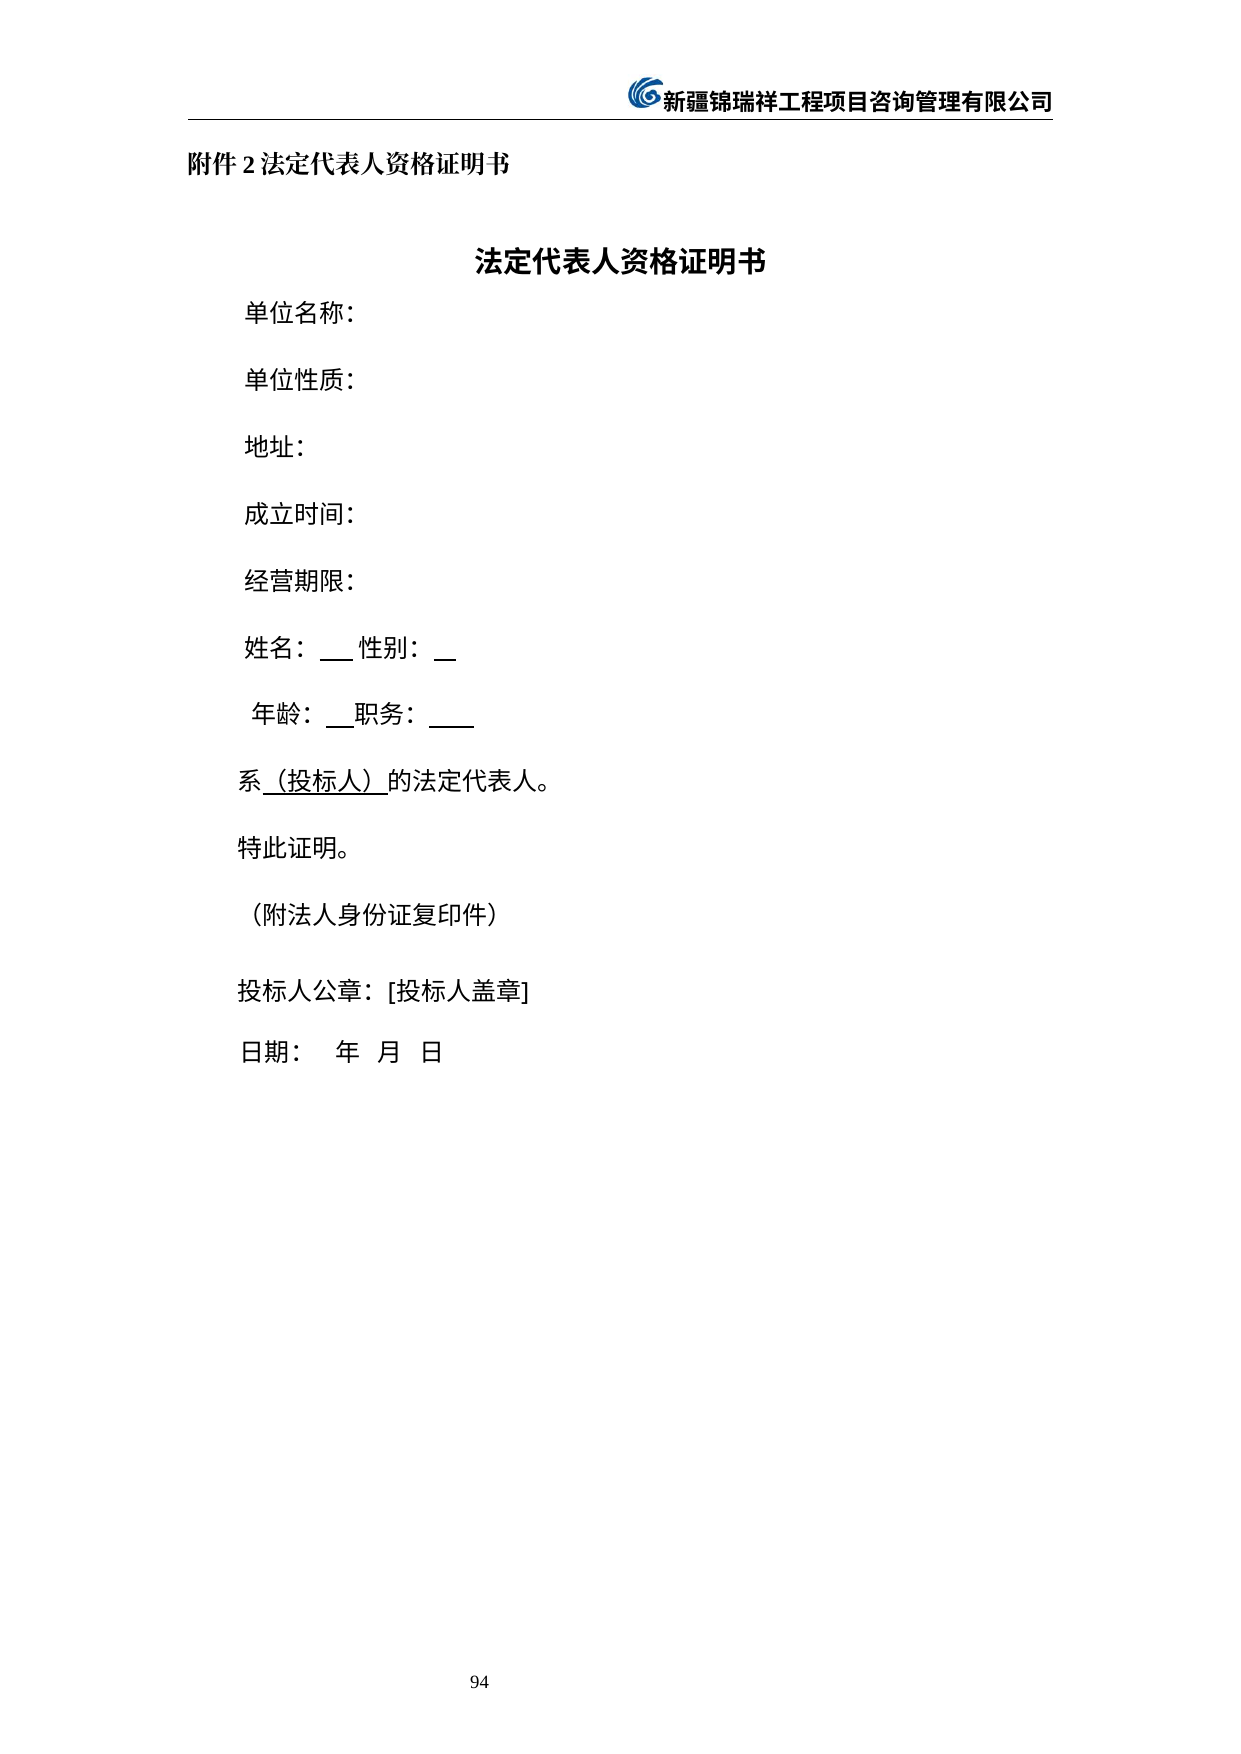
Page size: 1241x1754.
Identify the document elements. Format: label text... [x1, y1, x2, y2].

text 年龄： 职务： [244, 695, 1053, 731]
text 单位名称： [244, 294, 1053, 330]
picture [627, 74, 664, 110]
text 经营期限： [244, 561, 1053, 597]
text 姓名： 性别： [244, 628, 1053, 664]
text 成立时间： [244, 494, 1053, 531]
text 特此证明。 [187, 829, 1053, 865]
text 投标人公章：[投标人盖章] [187, 962, 1053, 1010]
text 附件2法定代表人资格证明书 [187, 150, 1053, 179]
text 日期： 年 月 日 [187, 1023, 1053, 1071]
text 系（投标人）的法定代表人。 [187, 762, 1053, 798]
text 地址： [244, 427, 1053, 464]
text （附法人身份证复印件） [187, 896, 1053, 932]
subtitle 法定代表人资格证明书 [187, 239, 1053, 281]
text 单位性质： [244, 361, 1053, 397]
